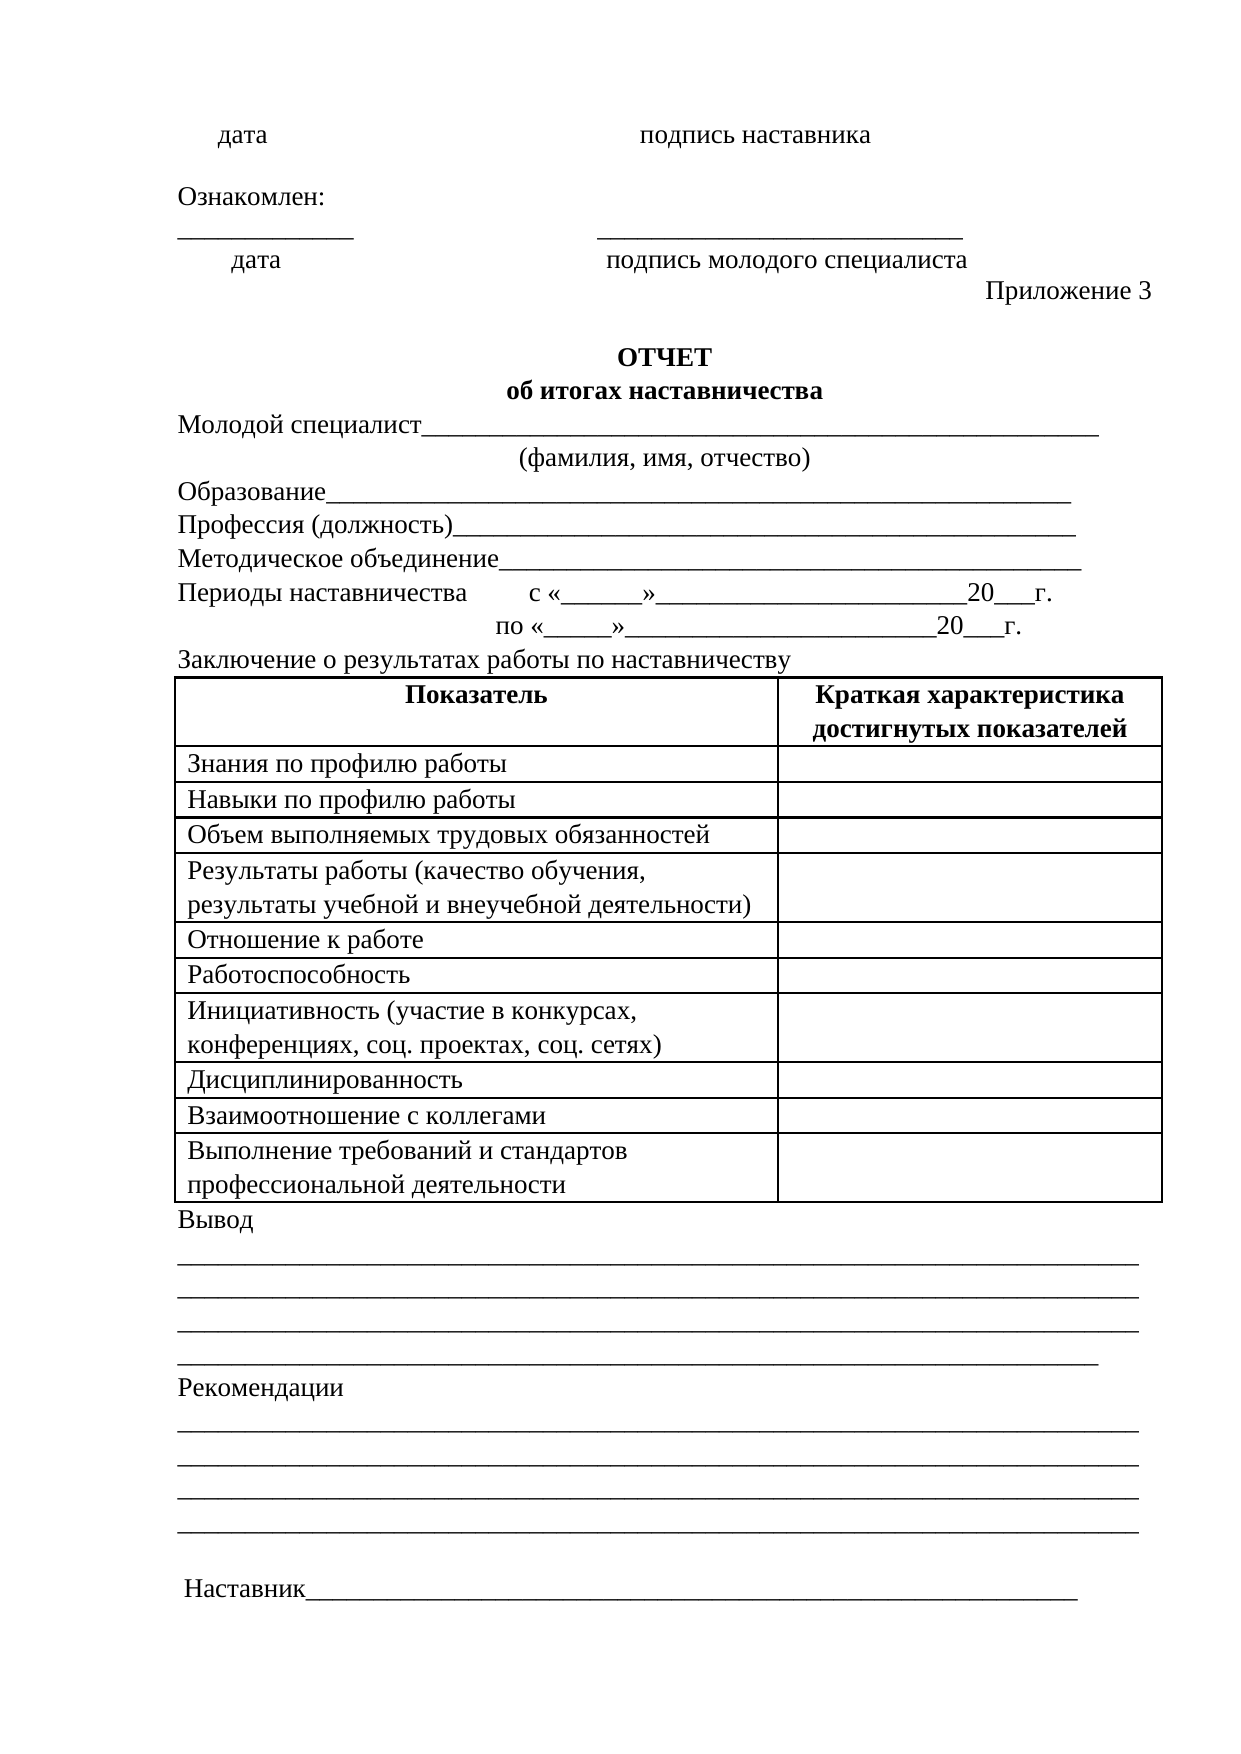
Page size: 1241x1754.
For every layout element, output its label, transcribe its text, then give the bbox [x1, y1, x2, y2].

table_cell [779, 854, 1161, 921]
text ОТЧЕТ об итогах наставничества [177, 341, 1152, 406]
table_cell [779, 1063, 1161, 1097]
text дата подпись наставника [177, 118, 1152, 149]
text Приложение 3 [177, 274, 1152, 305]
table_cell [779, 747, 1161, 781]
table_cell [779, 783, 1161, 816]
text (фамилия, имя, отчество) [177, 442, 1152, 473]
table_cell [779, 1099, 1161, 1132]
table_cell Инициативность (участие в конкурсах, конференциях, соц. проектах, соц. сетях) [176, 994, 777, 1061]
text ____________________________________________________________________________________________________________________________________________________________________________________________________________________________________________________________________________________________ [177, 1404, 1152, 1536]
table_cell [779, 819, 1161, 852]
table_cell Дисциплинированность [176, 1063, 777, 1097]
table_cell Знания по профилю работы [176, 747, 777, 781]
table_cell [779, 923, 1161, 957]
text Методическое объединение___________________________________________ [177, 542, 1152, 573]
table_cell Результаты работы (качество обучения, результаты учебной и внеучебной деятельности) [176, 854, 777, 921]
table_cell Отношение к работе [176, 923, 777, 957]
table_header Краткая характеристика достигнутых показателей [779, 679, 1161, 745]
text _____________ ___________________________ [177, 212, 1152, 243]
text Периоды наставничества с «______»_______________________20___г. [177, 576, 1152, 607]
table_cell [779, 994, 1161, 1061]
text Наставник_________________________________________________________ [177, 1572, 1152, 1603]
text _________________________________________________________________________________________________________________________________________________________________________________________________________________________________________________________________________________________ [177, 1237, 1152, 1368]
table_cell Выполнение требований и стандартов профессиональной деятельности [176, 1134, 777, 1201]
table_cell Взаимоотношение с коллегами [176, 1099, 777, 1132]
table_cell Навыки по профилю работы [176, 783, 777, 816]
text дата подпись молодого специалиста [177, 243, 1152, 274]
table_header Показатель [176, 679, 777, 745]
text по «_____»_______________________20___г. [177, 609, 1152, 640]
text Вывод [177, 1203, 1152, 1234]
text Профессия (должность)______________________________________________ [177, 509, 1152, 540]
text Рекомендации [177, 1371, 1152, 1402]
table_cell Работоспособность [176, 959, 777, 992]
text Образование_______________________________________________________ [177, 475, 1152, 506]
table_cell [779, 1134, 1161, 1201]
table_cell [779, 959, 1161, 992]
text Молодой специалист__________________________________________________ [177, 408, 1152, 439]
text Ознакомлен: [177, 180, 1152, 212]
text Заключение о результатах работы по наставничеству [177, 643, 1152, 674]
table_cell Объем выполняемых трудовых обязанностей [176, 819, 777, 852]
